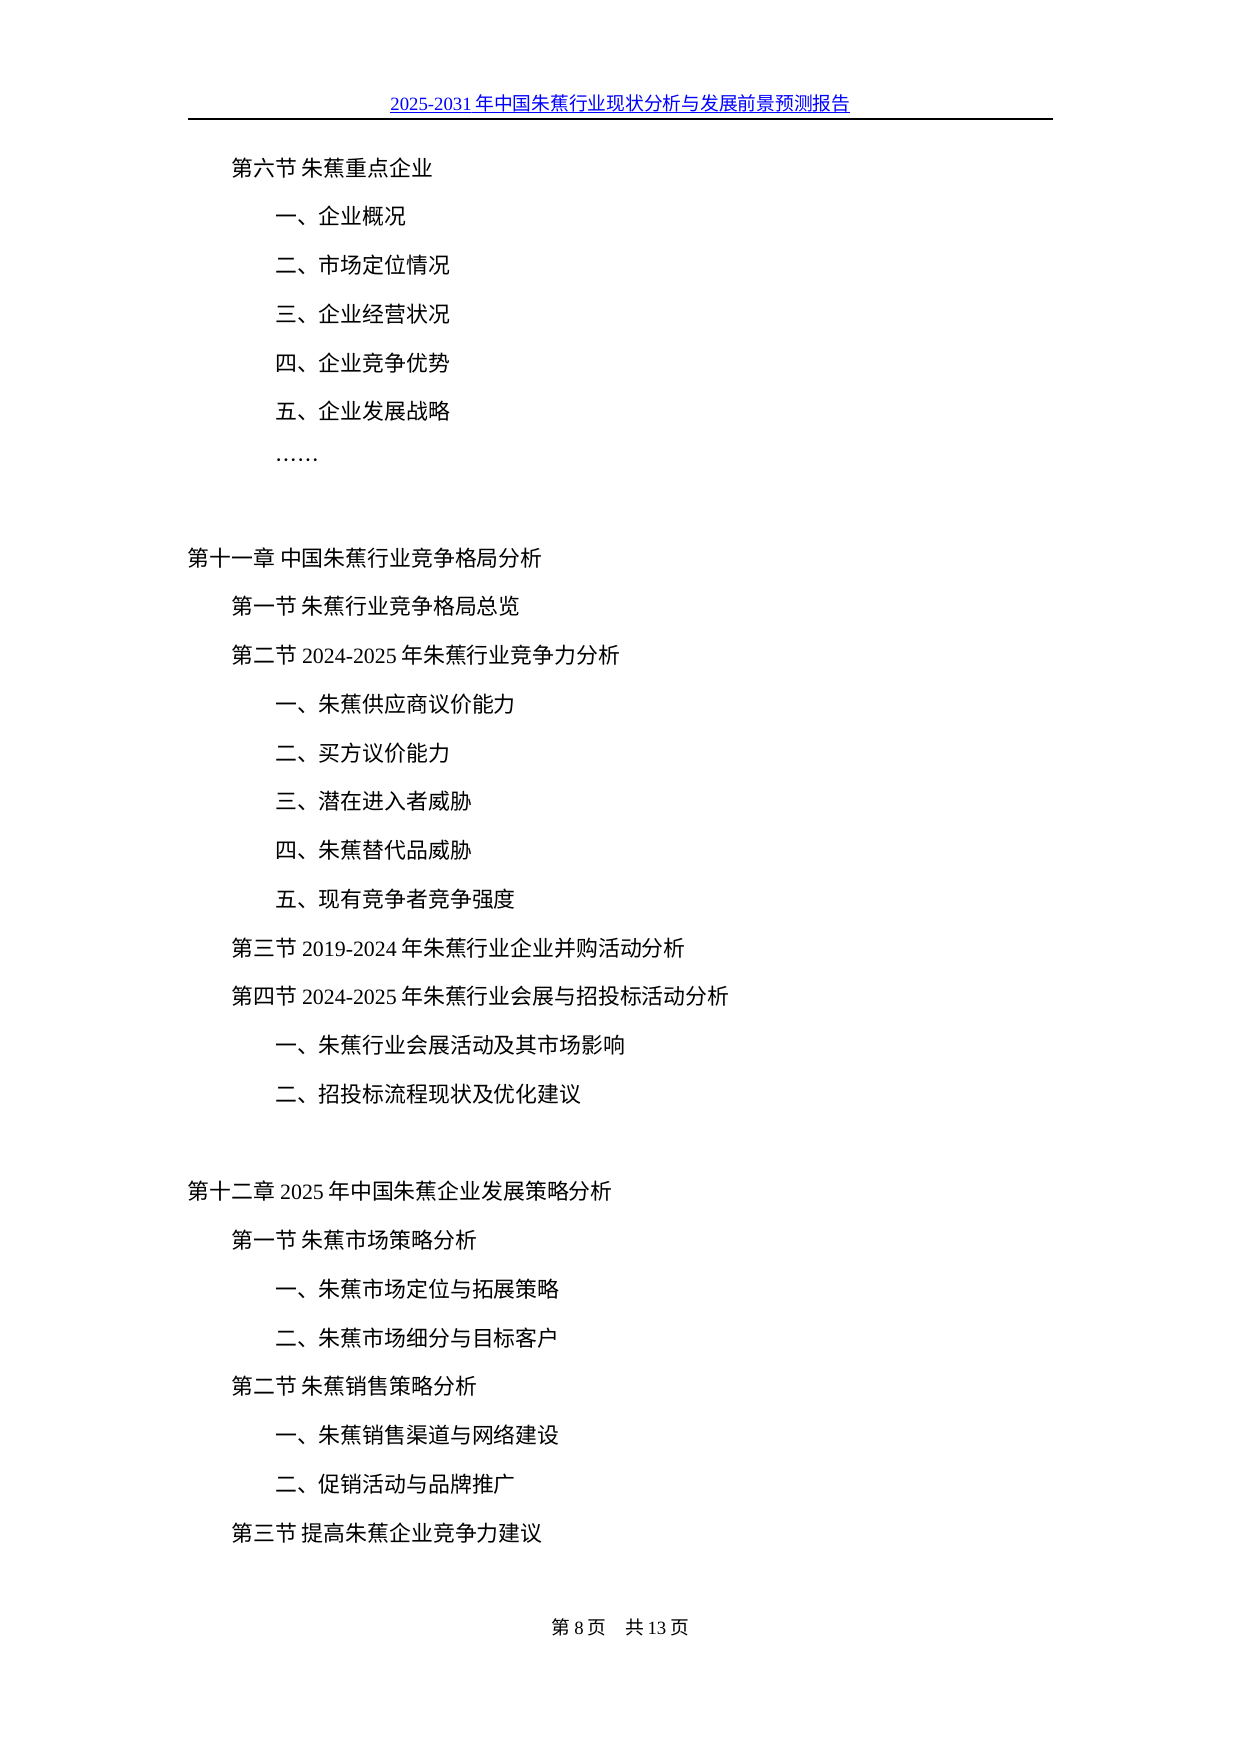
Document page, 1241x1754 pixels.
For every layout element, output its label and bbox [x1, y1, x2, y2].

text [187, 150, 1053, 1548]
